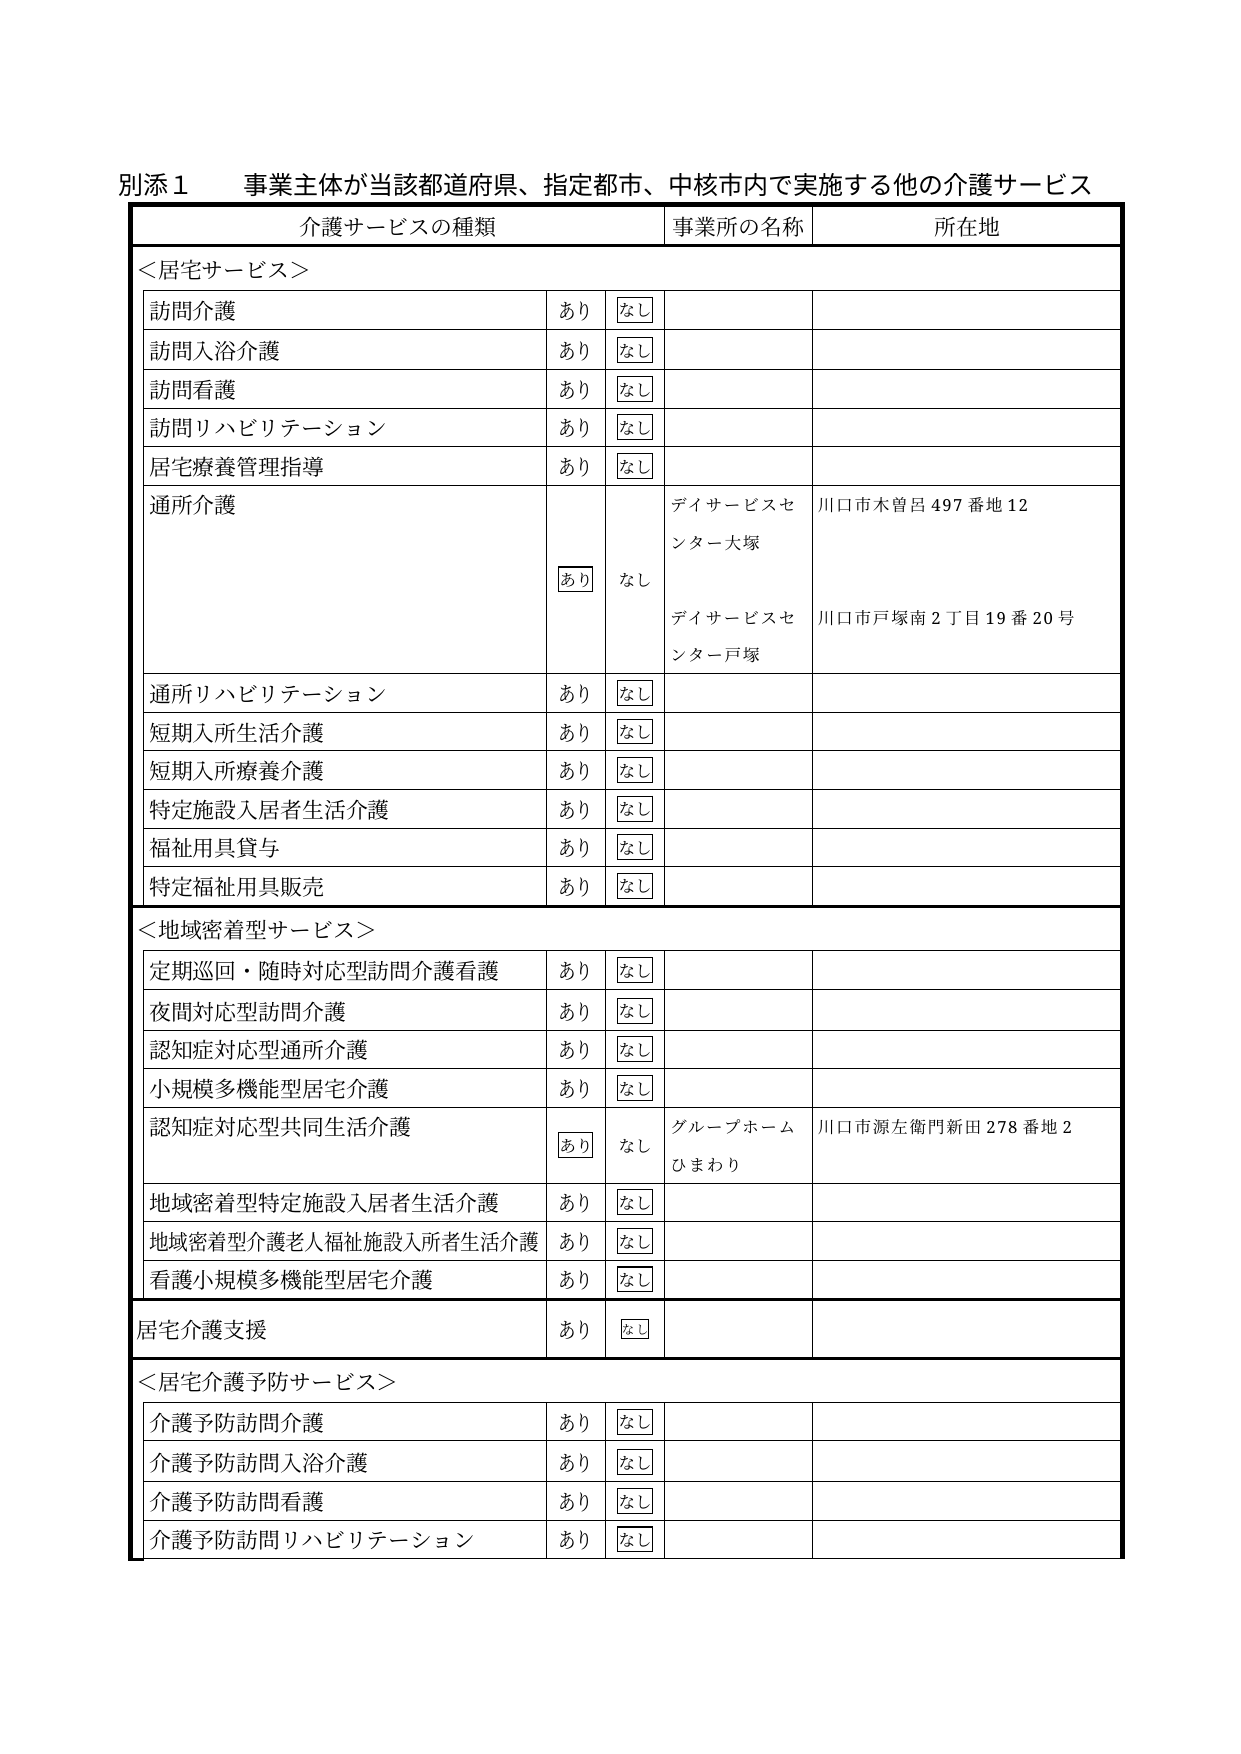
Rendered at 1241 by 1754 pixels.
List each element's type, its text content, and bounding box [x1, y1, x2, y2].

table_cell 特定施設入居者生活介護 [144, 790, 546, 827]
table_header 所在地 [813, 207, 1120, 244]
table_cell [665, 713, 812, 750]
table_cell [133, 950, 143, 1298]
table_cell [813, 990, 1120, 1029]
table_cell [665, 1403, 812, 1440]
table_cell [665, 1482, 812, 1519]
table_cell あり [547, 1031, 605, 1068]
table_cell [813, 867, 1120, 904]
table_cell なし [606, 713, 664, 750]
table_cell 訪問リハビリテーション [144, 409, 546, 446]
table_cell [665, 1301, 812, 1357]
table_cell 看護小規模多機能型居宅介護 [144, 1261, 546, 1298]
table_cell ＜居宅サービス＞ [133, 247, 1120, 290]
table_cell [813, 330, 1120, 369]
table_cell [813, 1521, 1120, 1558]
table_cell あり [547, 1521, 605, 1558]
table_cell あり [547, 951, 605, 989]
table_cell あり [547, 1441, 605, 1481]
table_cell デイサービスセンター大塚 デイサービスセンター戸塚 [665, 486, 812, 673]
table_cell [813, 1441, 1120, 1481]
table_cell なし [606, 951, 664, 989]
table_cell [813, 1184, 1120, 1221]
table_cell あり [547, 713, 605, 750]
table_cell 通所介護 [144, 486, 546, 673]
table_cell [813, 409, 1120, 446]
table_cell 夜間対応型訪問介護 [144, 990, 546, 1029]
table_cell [813, 370, 1120, 408]
table_cell なし [606, 409, 664, 446]
table_cell [665, 409, 812, 446]
table_cell 認知症対応型通所介護 [144, 1031, 546, 1068]
table_cell [665, 370, 812, 408]
table_cell なし [606, 1521, 664, 1558]
table_cell あり [547, 829, 605, 866]
table_cell ＜居宅介護予防サービス＞ [133, 1360, 1120, 1402]
table_cell なし [606, 1403, 664, 1440]
table_cell あり [547, 990, 605, 1029]
table_header 事業所の名称 [665, 207, 812, 244]
table_cell [813, 447, 1120, 485]
table_cell 地域密着型特定施設入居者生活介護 [144, 1184, 546, 1221]
table_cell なし [606, 1301, 664, 1357]
table_cell 小規模多機能型居宅介護 [144, 1069, 546, 1107]
table_cell [665, 751, 812, 789]
table_cell [813, 790, 1120, 827]
table_cell なし [606, 1261, 664, 1298]
table_cell [665, 990, 812, 1029]
table_cell 川口市源左衛門新田278番地2 [813, 1108, 1120, 1183]
table_cell 介護予防訪問入浴介護 [144, 1441, 546, 1481]
table_cell [813, 951, 1120, 989]
table_cell なし [606, 867, 664, 904]
table_cell [665, 1261, 812, 1298]
table_cell あり [547, 674, 605, 712]
table_cell なし [606, 1184, 664, 1221]
table_cell あり [547, 370, 605, 408]
table_cell 特定福祉用具販売 [144, 867, 546, 904]
table_cell あり [547, 1184, 605, 1221]
table_cell [665, 330, 812, 369]
table_cell [665, 951, 812, 989]
table_cell [665, 1031, 812, 1068]
table_cell 訪問看護 [144, 370, 546, 408]
table_cell なし [606, 751, 664, 789]
table_cell 介護予防訪問リハビリテーション [144, 1521, 546, 1558]
table_cell 認知症対応型共同生活介護 [144, 1108, 546, 1183]
table_cell [665, 790, 812, 827]
table_cell あり [547, 1482, 605, 1519]
table_cell なし [606, 674, 664, 712]
table_cell あり [547, 867, 605, 904]
table_cell あり [547, 1108, 605, 1183]
table_cell 定期巡回・随時対応型訪問介護看護 [144, 951, 546, 989]
table_cell あり [547, 486, 605, 673]
table_cell あり [547, 291, 605, 328]
table_cell [813, 713, 1120, 750]
table_cell [813, 1031, 1120, 1068]
table_cell グループホームひまわり [665, 1108, 812, 1183]
table_cell [665, 829, 812, 866]
table_cell 川口市木曽呂497番地12 川口市戸塚南2丁目19番20号 [813, 486, 1120, 673]
table_cell なし [606, 291, 664, 328]
table_cell なし [606, 790, 664, 827]
table_cell [813, 1261, 1120, 1298]
table_cell なし [606, 1222, 664, 1260]
table_cell あり [547, 447, 605, 485]
table_cell [665, 1069, 812, 1107]
table_cell [813, 1403, 1120, 1440]
table_cell 介護予防訪問看護 [144, 1482, 546, 1519]
table_cell [813, 291, 1120, 328]
table_cell [813, 1301, 1120, 1357]
table_cell [813, 829, 1120, 866]
table_cell 居宅介護支援 [133, 1301, 546, 1357]
table_cell なし [606, 1108, 664, 1183]
table_cell なし [606, 990, 664, 1029]
table_cell あり [547, 409, 605, 446]
table_cell あり [547, 1261, 605, 1298]
table_cell 短期入所生活介護 [144, 713, 546, 750]
table_cell あり [547, 790, 605, 827]
table_cell [813, 751, 1120, 789]
text 別添１ 事業主体が当該都道府県、指定都市、中核市内で実施する他の介護サービス [118, 164, 1122, 202]
table_cell [133, 1402, 143, 1558]
table_cell 訪問入浴介護 [144, 330, 546, 369]
table_cell [133, 290, 143, 904]
table_cell [813, 1069, 1120, 1107]
table_cell あり [547, 330, 605, 369]
table_cell なし [606, 447, 664, 485]
table_cell あり [547, 751, 605, 789]
table_cell あり [547, 1222, 605, 1260]
table_cell [665, 1222, 812, 1260]
table_cell なし [606, 1482, 664, 1519]
table_cell [665, 1441, 812, 1481]
table_cell 訪問介護 [144, 291, 546, 328]
table_cell 介護予防訪問介護 [144, 1403, 546, 1440]
table_cell [813, 1222, 1120, 1260]
table_header 介護サービスの種類 [133, 207, 664, 244]
table_cell [665, 291, 812, 328]
table_cell あり [547, 1403, 605, 1440]
table_cell [665, 674, 812, 712]
table_cell [665, 447, 812, 485]
table_cell 地域密着型介護老人福祉施設入所者生活介護 [144, 1222, 546, 1260]
table_cell なし [606, 829, 664, 866]
table_cell なし [606, 370, 664, 408]
table_cell あり [547, 1301, 605, 1357]
table_cell なし [606, 330, 664, 369]
table_cell あり [547, 1069, 605, 1107]
table_cell [665, 1521, 812, 1558]
table_cell [665, 867, 812, 904]
table_cell 福祉用具貸与 [144, 829, 546, 866]
table_cell 短期入所療養介護 [144, 751, 546, 789]
table_cell 居宅療養管理指導 [144, 447, 546, 485]
table_cell なし [606, 1441, 664, 1481]
table_cell なし [606, 1031, 664, 1068]
table_cell なし [606, 486, 664, 673]
table_cell ＜地域密着型サービス＞ [133, 908, 1120, 950]
table_cell [813, 674, 1120, 712]
table_cell [813, 1482, 1120, 1519]
table_cell なし [606, 1069, 664, 1107]
table_cell [665, 1184, 812, 1221]
table_cell 通所リハビリテーション [144, 674, 546, 712]
